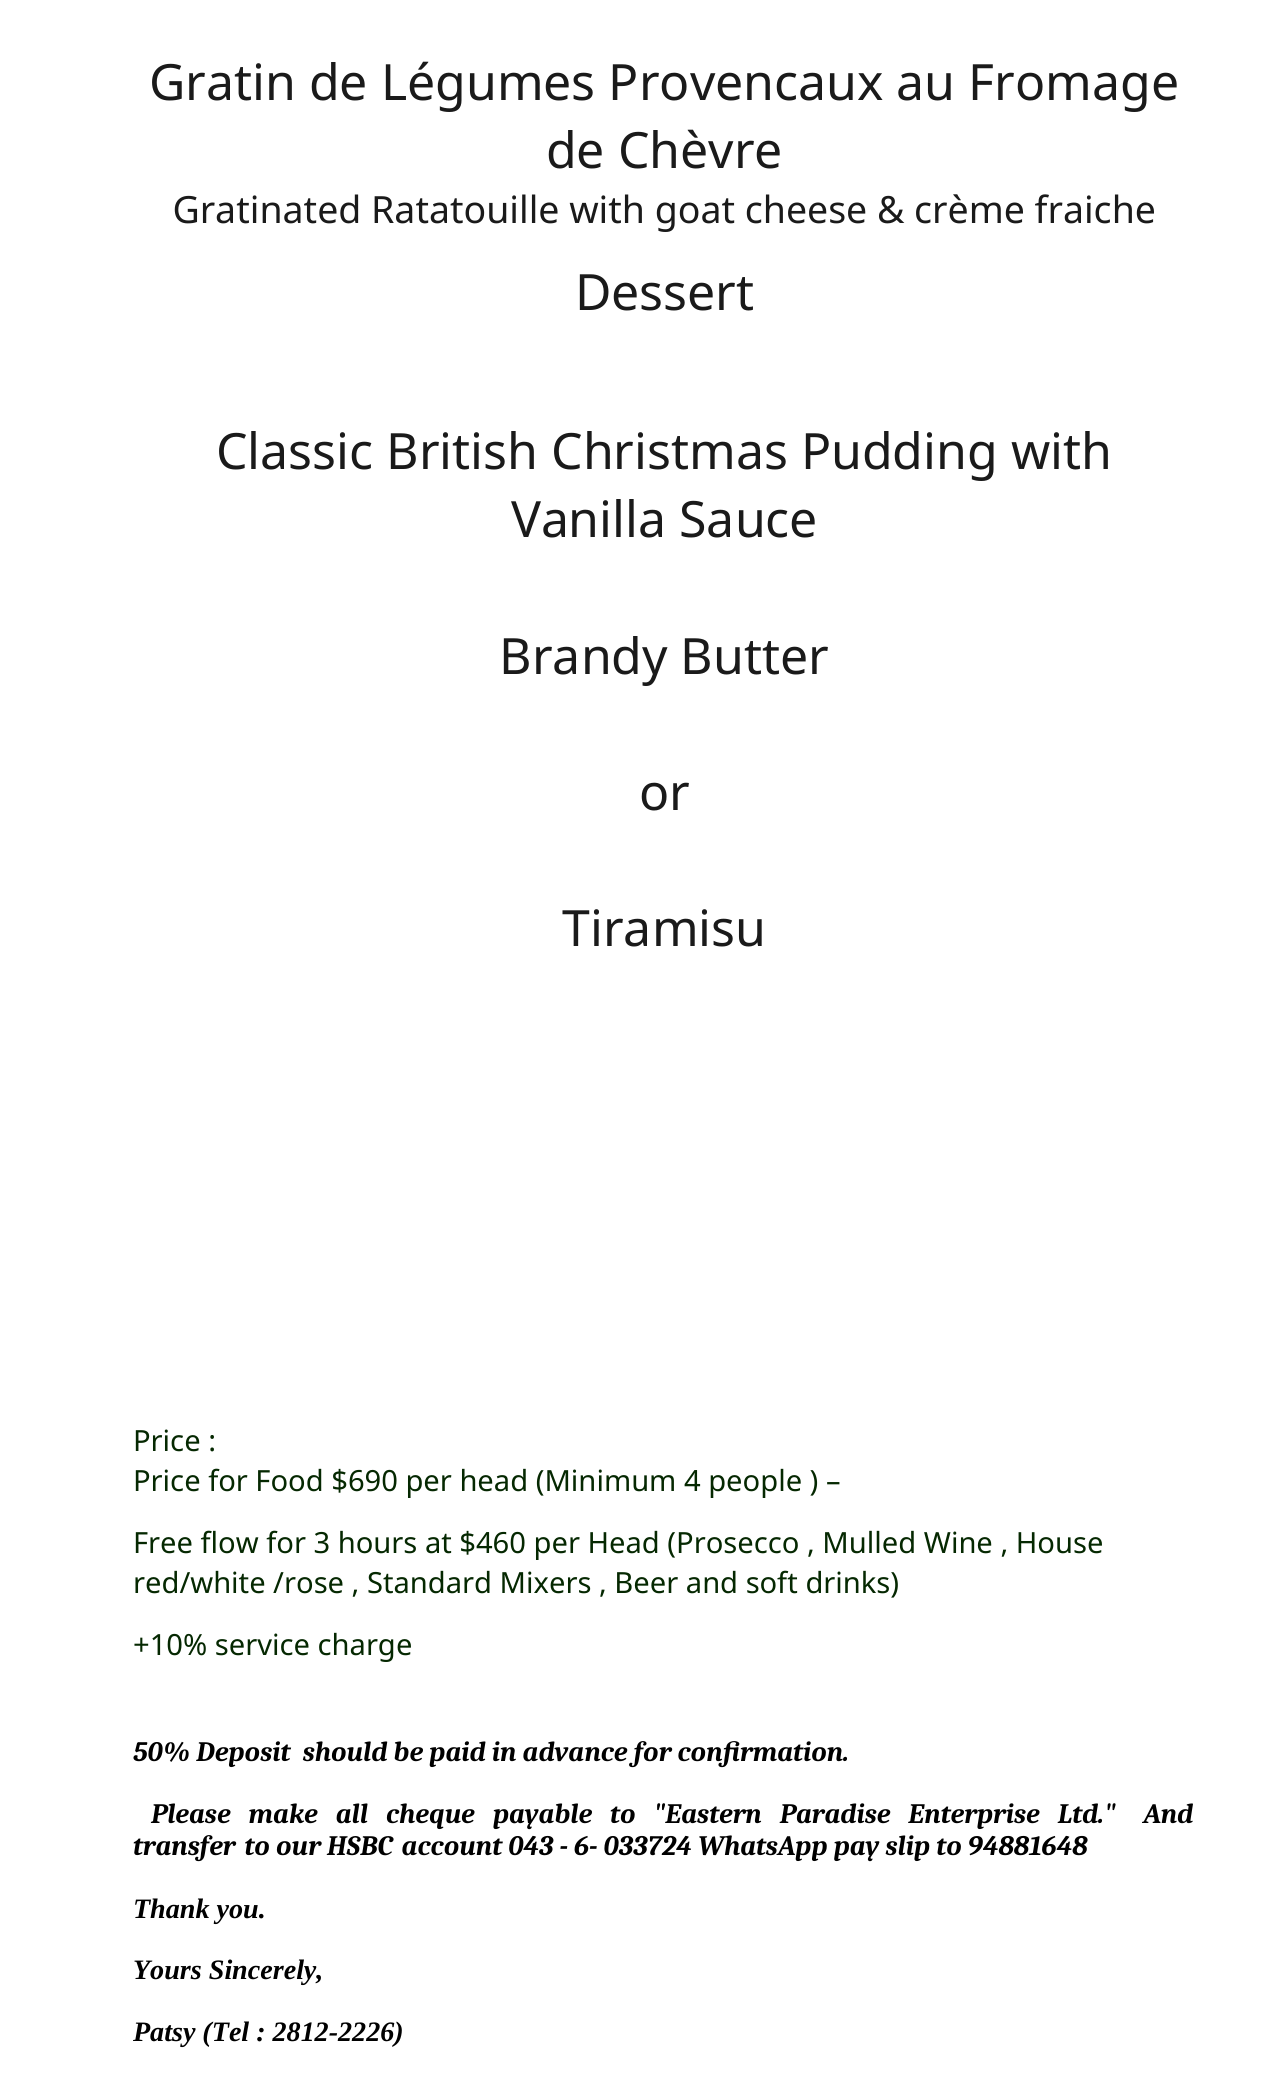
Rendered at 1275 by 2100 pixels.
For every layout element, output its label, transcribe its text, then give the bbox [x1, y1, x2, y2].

text Tiramisu [133, 893, 1196, 961]
text Free flow for 3 hours at $460 per Head (Prosecco , Mulled Wine , House red/white /rose , Standard Mixers , Beer and soft drinks) [133, 1523, 1196, 1602]
text Please make all cheque payable to "Eastern Paradise Enterprise Ltd." And transfer to our HSBC account 043 - 6- 033724 WhatsApp pay slip to 94881648 [133, 1798, 1196, 1862]
text Brandy Butter [133, 621, 1196, 689]
text or [133, 757, 1196, 825]
text Gratinated Ratatouille with goat cheese & crème fraiche [133, 183, 1196, 234]
text Price : [133, 1421, 1196, 1460]
text Yours Sincerely, [133, 1953, 1196, 1986]
text 50% Deposit should be paid in advance for confirmation. [133, 1736, 1196, 1768]
text +10% service charge [133, 1625, 1196, 1664]
text Price for Food $690 per head (Minimum 4 people ) – [133, 1460, 1196, 1500]
text Gratin de Légumes Provencaux au Fromage de Chèvre [133, 47, 1196, 183]
text Dessert [133, 257, 1196, 325]
text Classic British Christmas Pudding with Vanilla Sauce [133, 416, 1196, 552]
text Patsy (Tel : 2812-2226) [133, 2015, 1196, 2047]
text Thank you. [133, 1892, 1196, 1924]
